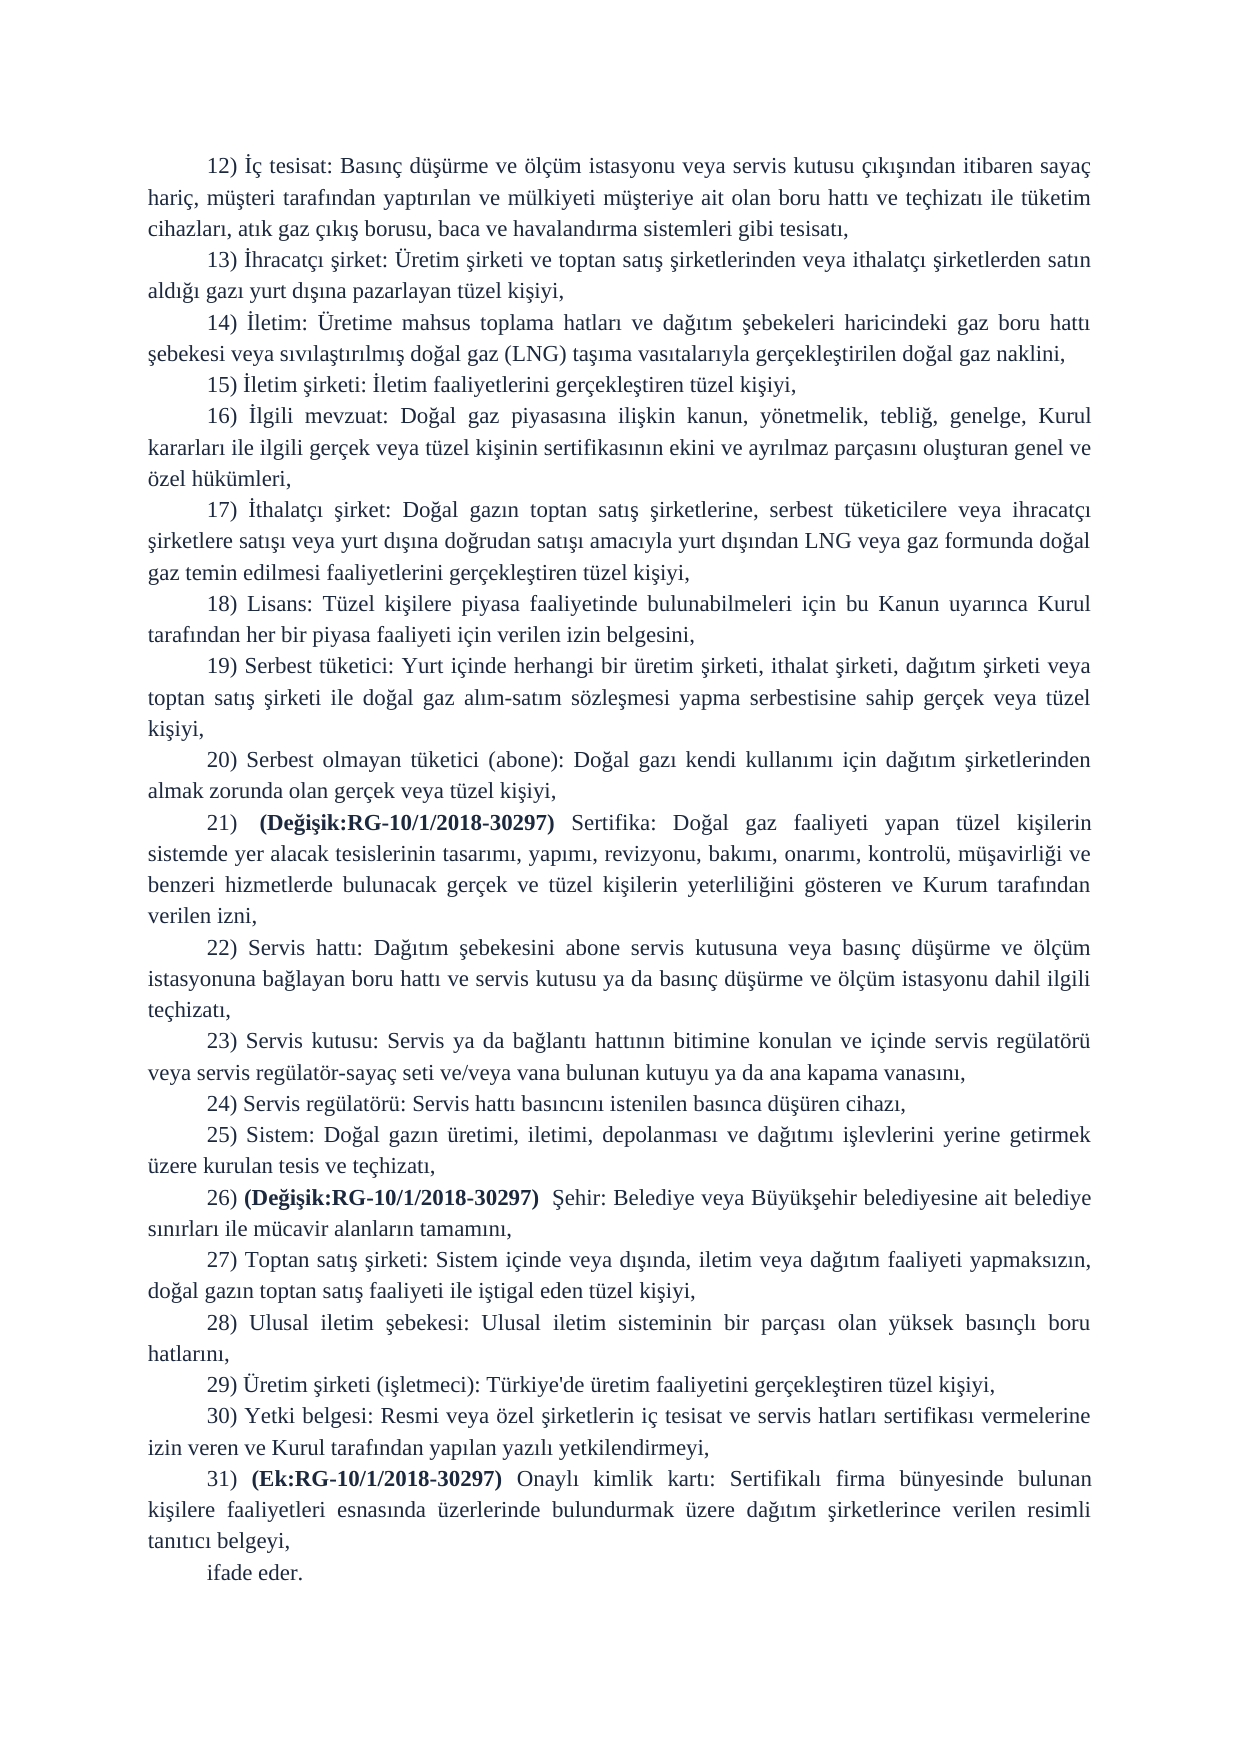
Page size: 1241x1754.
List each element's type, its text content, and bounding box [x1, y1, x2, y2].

text ifade eder. [148, 1554, 1093, 1585]
text 24) Servis regülatörü: Servis hattı basıncını istenilen basınca düşüren cihazı, [148, 1085, 1093, 1116]
text 30) Yetki belgesi: Resmi veya özel şirketlerin iç tesisat ve servis hatları sertifikası vermelerine izin veren ve Kurul tarafından yapılan yazılı yetkilendirmeyi, [148, 1398, 1093, 1460]
text 14) İletim: Üretime mahsus toplama hatları ve dağıtım şebekeleri haricindeki gaz boru hattı şebekesi veya sıvılaştırılmış doğal gaz (LNG) taşıma vasıtalarıyla gerçekleştirilen doğal gaz naklini, [148, 304, 1093, 366]
text 25) Sistem: Doğal gazın üretimi, iletimi, depolanması ve dağıtımı işlevlerini yerine getirmek üzere kurulan tesis ve teçhizatı, [148, 1116, 1093, 1179]
text 31) (Ek:RG-10/1/2018-30297) Onaylı kimlik kartı: Sertifikalı firma bünyesinde bulunan kişilere faaliyetleri esnasında üzerlerinde bulundurmak üzere dağıtım şirketlerince verilen resimli tanıtıcı belgeyi, [148, 1460, 1093, 1554]
text 26) (Değişik:RG-10/1/2018-30297) Şehir: Belediye veya Büyükşehir belediyesine ait belediye sınırları ile mücavir alanların tamamını, [148, 1179, 1093, 1241]
text 20) Serbest olmayan tüketici (abone): Doğal gazı kendi kullanımı için dağıtım şirketlerinden almak zorunda olan gerçek veya tüzel kişiyi, [148, 741, 1093, 804]
text 13) İhracatçı şirket: Üretim şirketi ve toptan satış şirketlerinden veya ithalatçı şirketlerden satın aldığı gazı yurt dışına pazarlayan tüzel kişiyi, [148, 241, 1093, 304]
text 27) Toptan satış şirketi: Sistem içinde veya dışında, iletim veya dağıtım faaliyeti yapmaksızın, doğal gazın toptan satış faaliyeti ile iştigal eden tüzel kişiyi, [148, 1241, 1093, 1304]
text 28) Ulusal iletim şebekesi: Ulusal iletim sisteminin bir parçası olan yüksek basınçlı boru hatlarını, [148, 1304, 1093, 1366]
text 16) İlgili mevzuat: Doğal gaz piyasasına ilişkin kanun, yönetmelik, tebliğ, genelge, Kurul kararları ile ilgili gerçek veya tüzel kişinin sertifikasının ekini ve ayrılmaz parçasını oluşturan genel ve özel hükümleri, [148, 398, 1093, 491]
text 18) Lisans: Tüzel kişilere piyasa faaliyetinde bulunabilmeleri için bu Kanun uyarınca Kurul tarafından her bir piyasa faaliyeti için verilen izin belgesini, [148, 585, 1093, 648]
text 29) Üretim şirketi (işletmeci): Türkiye'de üretim faaliyetini gerçekleştiren tüzel kişiyi, [148, 1366, 1093, 1398]
text 19) Serbest tüketici: Yurt içinde herhangi bir üretim şirketi, ithalat şirketi, dağıtım şirketi veya toptan satış şirketi ile doğal gaz alım-satım sözleşmesi yapma serbestisine sahip gerçek veya tüzel kişiyi, [148, 648, 1093, 741]
text 21) (Değişik:RG-10/1/2018-30297) Sertifika: Doğal gaz faaliyeti yapan tüzel kişilerin sistemde yer alacak tesislerinin tasarımı, yapımı, revizyonu, bakımı, onarımı, kontrolü, müşavirliği ve benzeri hizmetlerde bulunacak gerçek ve tüzel kişilerin yeterliliğini gösteren ve Kurum tarafından verilen izni, [148, 804, 1093, 929]
text 12) İç tesisat: Basınç düşürme ve ölçüm istasyonu veya servis kutusu çıkışından itibaren sayaç hariç, müşteri tarafından yaptırılan ve mülkiyeti müşteriye ait olan boru hattı ve teçhizatı ile tüketim cihazları, atık gaz çıkış borusu, baca ve havalandırma sistemleri gibi tesisatı, [148, 148, 1093, 241]
text 23) Servis kutusu: Servis ya da bağlantı hattının bitimine konulan ve içinde servis regülatörü veya servis regülatör-sayaç seti ve/veya vana bulunan kutuyu ya da ana kapama vanasını, [148, 1023, 1093, 1085]
text 22) Servis hattı: Dağıtım şebekesini abone servis kutusuna veya basınç düşürme ve ölçüm istasyonuna bağlayan boru hattı ve servis kutusu ya da basınç düşürme ve ölçüm istasyonu dahil ilgili teçhizatı, [148, 929, 1093, 1023]
text 15) İletim şirketi: İletim faaliyetlerini gerçekleştiren tüzel kişiyi, [148, 366, 1093, 398]
text 17) İthalatçı şirket: Doğal gazın toptan satış şirketlerine, serbest tüketicilere veya ihracatçı şirketlere satışı veya yurt dışına doğrudan satışı amacıyla yurt dışından LNG veya gaz formunda doğal gaz temin edilmesi faaliyetlerini gerçekleştiren tüzel kişiyi, [148, 491, 1093, 585]
